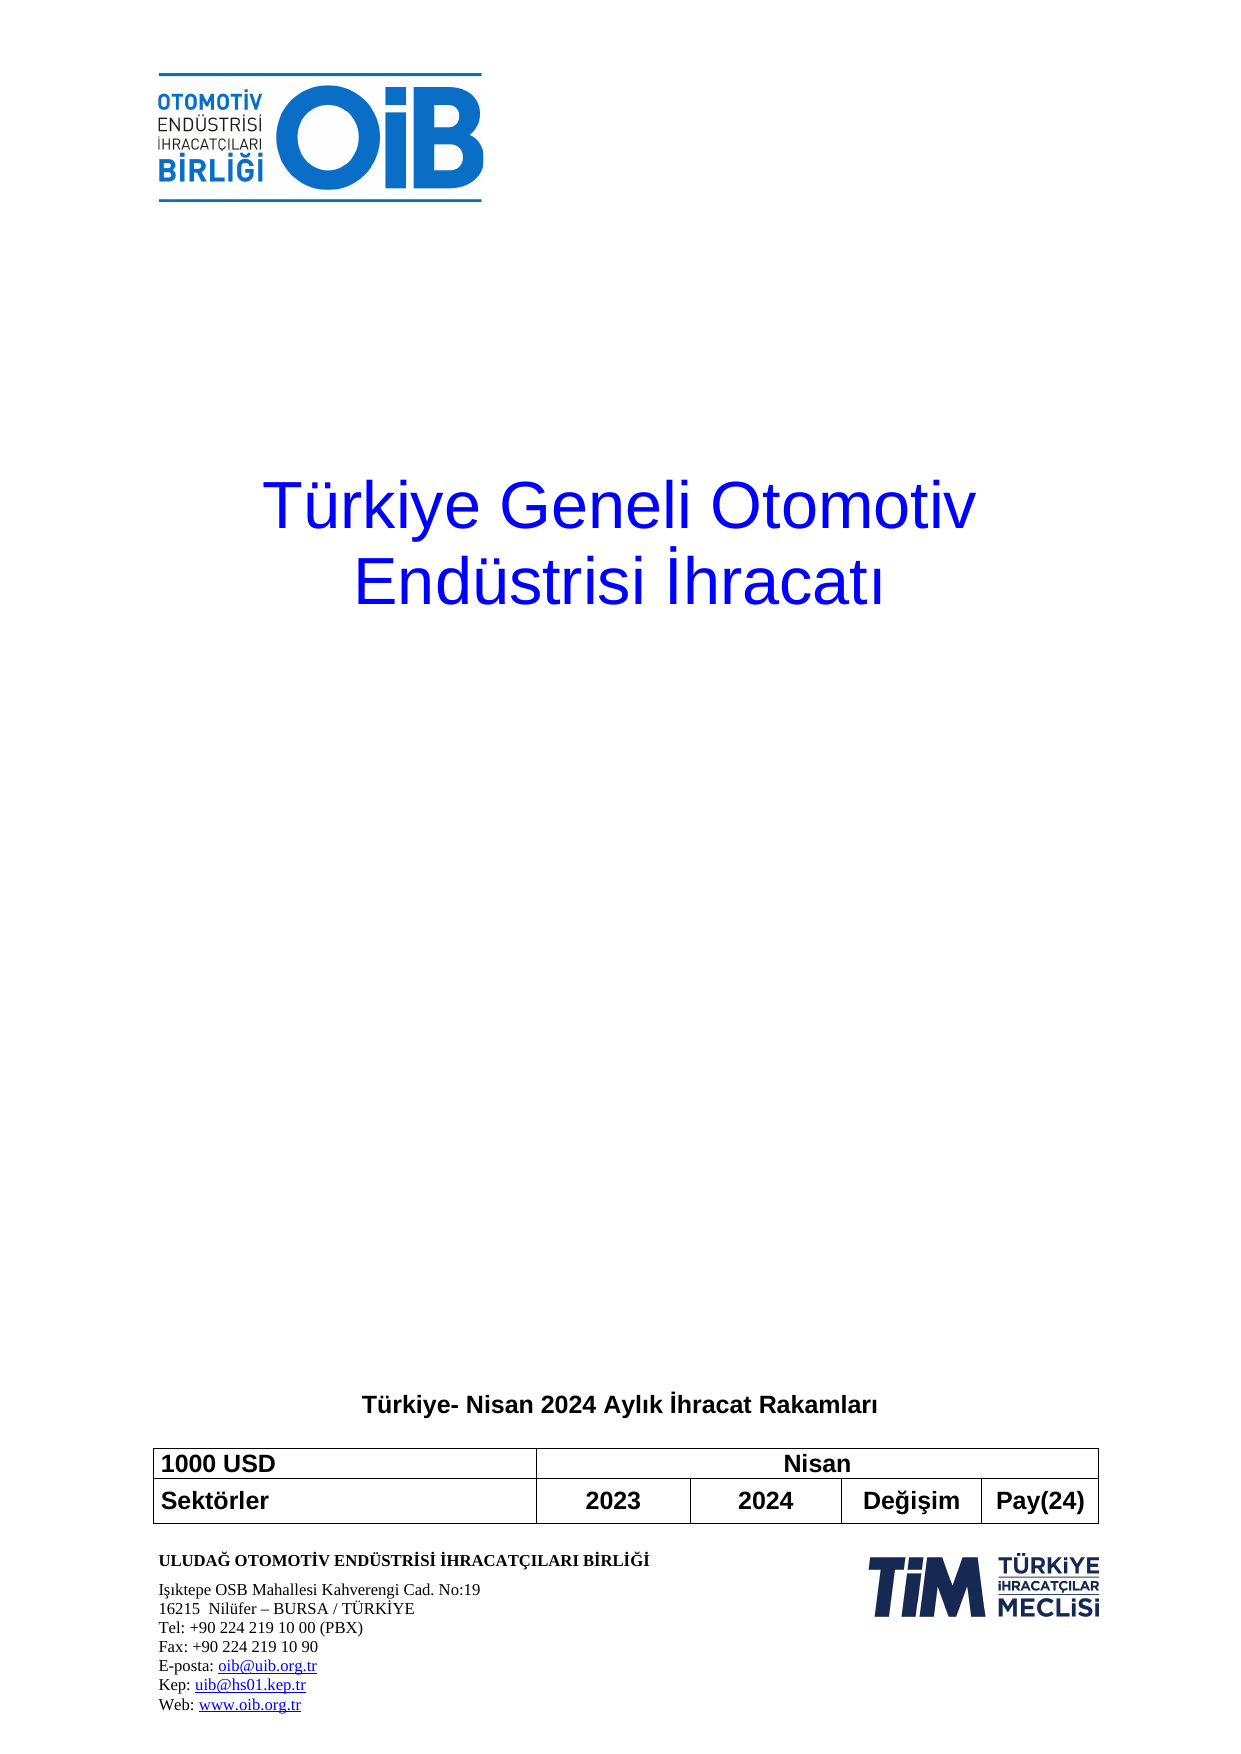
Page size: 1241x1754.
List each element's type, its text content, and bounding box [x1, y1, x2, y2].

table_cell 2024 [691, 1479, 841, 1522]
table_cell 2023 [537, 1479, 690, 1522]
table_cell Sektörler [154, 1479, 536, 1522]
picture [867, 1551, 1101, 1619]
table_cell Pay(24) (%) [982, 1479, 1098, 1522]
text Türkiye- Nisan 2024 Aylık İhracat Rakamları [147, 1390, 1093, 1419]
picture [158, 73, 484, 202]
text Türkiye Geneli Otomotiv Endüstrisi İhracatı [147, 466, 1093, 619]
table_header Nisan [537, 1449, 1098, 1478]
table_cell Değişim ('24/'23) % [842, 1479, 981, 1522]
table_header 1000 USD [154, 1449, 536, 1478]
